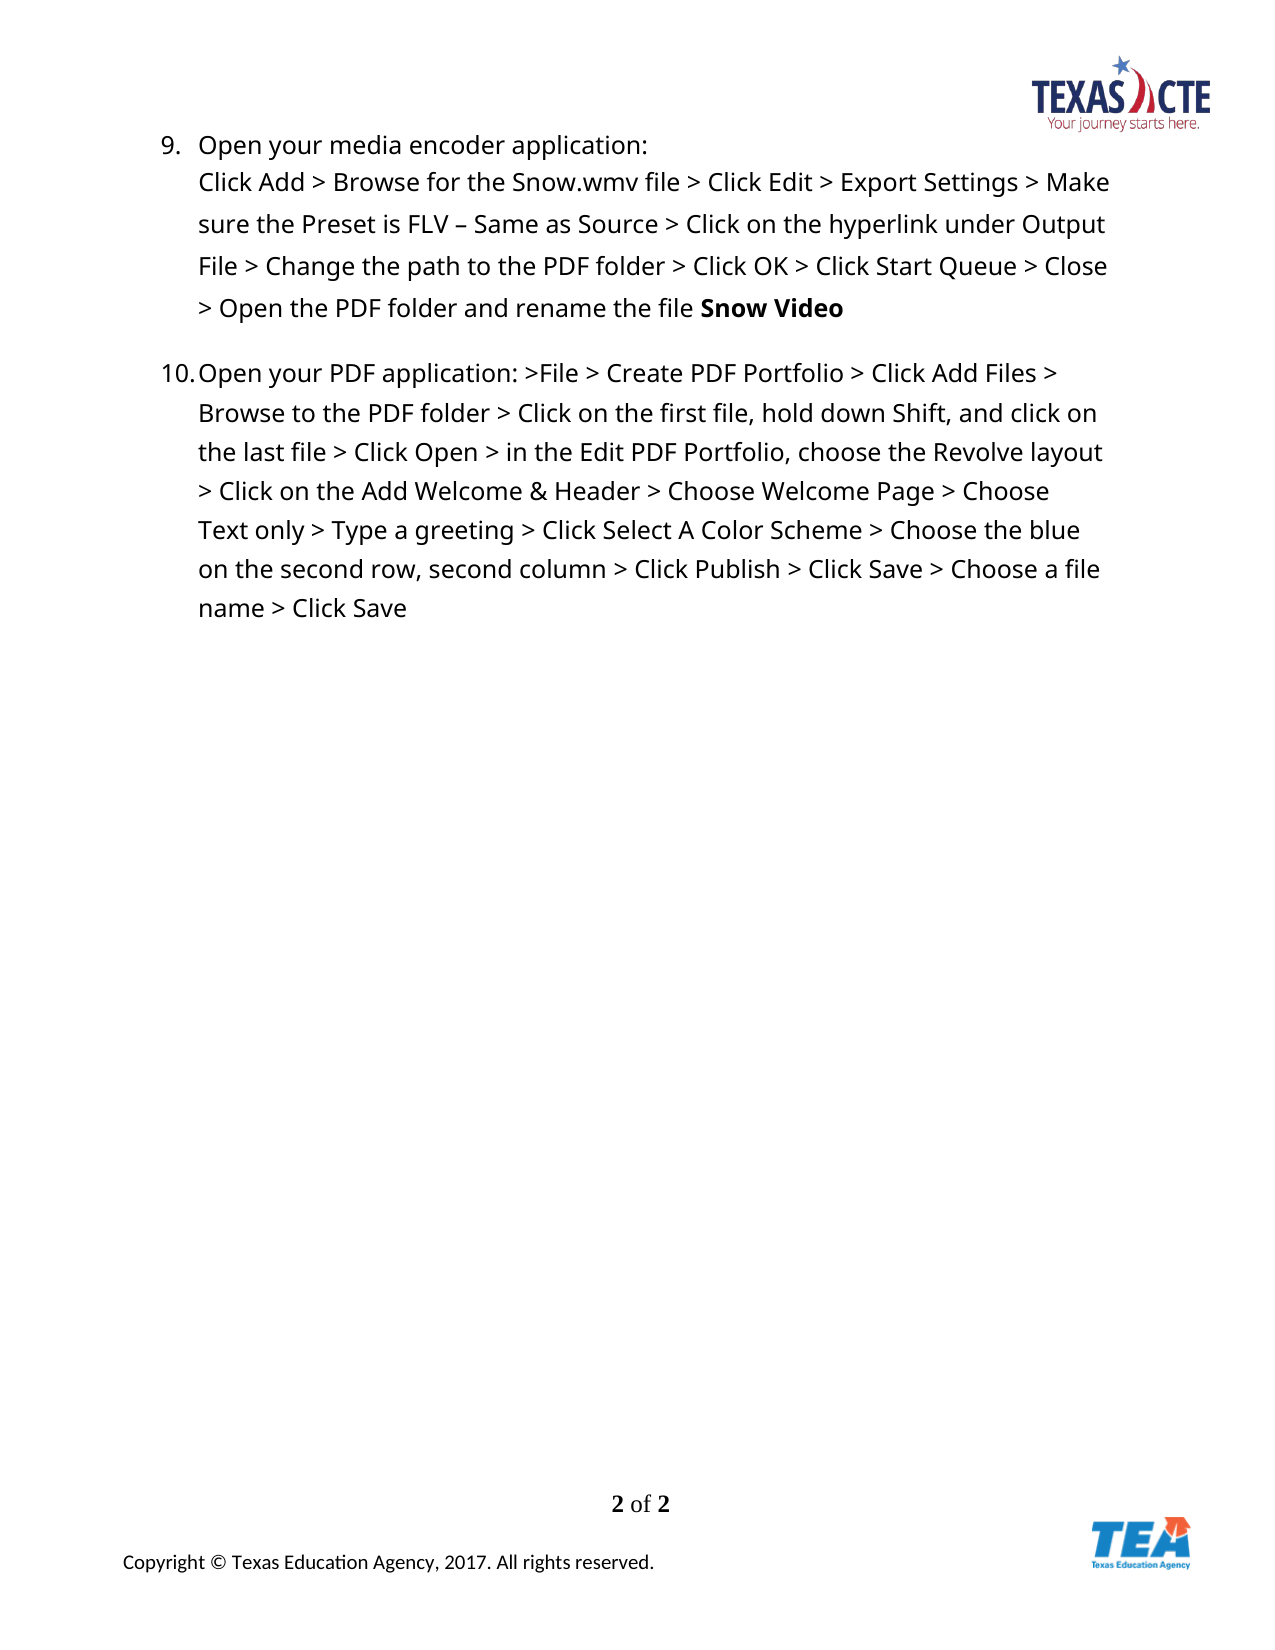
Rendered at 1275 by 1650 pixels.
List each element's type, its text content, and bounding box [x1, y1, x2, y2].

list Open your media encoder application: [160, 127, 1152, 162]
list Open your PDF application: >File > Create PDF Portfolio > Click Add Files > Browse to the PDF folder > Click on the first file, hold down Shift, and click on the last file > Click Open > in the Edit PDF Portfolio, choose the Revolve layout > Click on the Add Welcome & Header > Choose Welcome Page > Choose Text only > Type a greeting > Click Select A Color Scheme > Choose the blue on the second row, second column > Click Publish > Click Save > Choose a file name > Click Save [160, 356, 1104, 625]
picture [1091, 1517, 1191, 1570]
picture [1013, 44, 1229, 143]
text Click Add > Browse for the Snow.wmv file > Click Edit > Export Settings > Make sure the Preset is FLV – Same as Source > Click on the hyperlink under Output File > Change the path to the PDF folder > Click OK > Click Start Queue > Close > Open the PDF folder and rename the file Snow Video [198, 165, 1121, 325]
